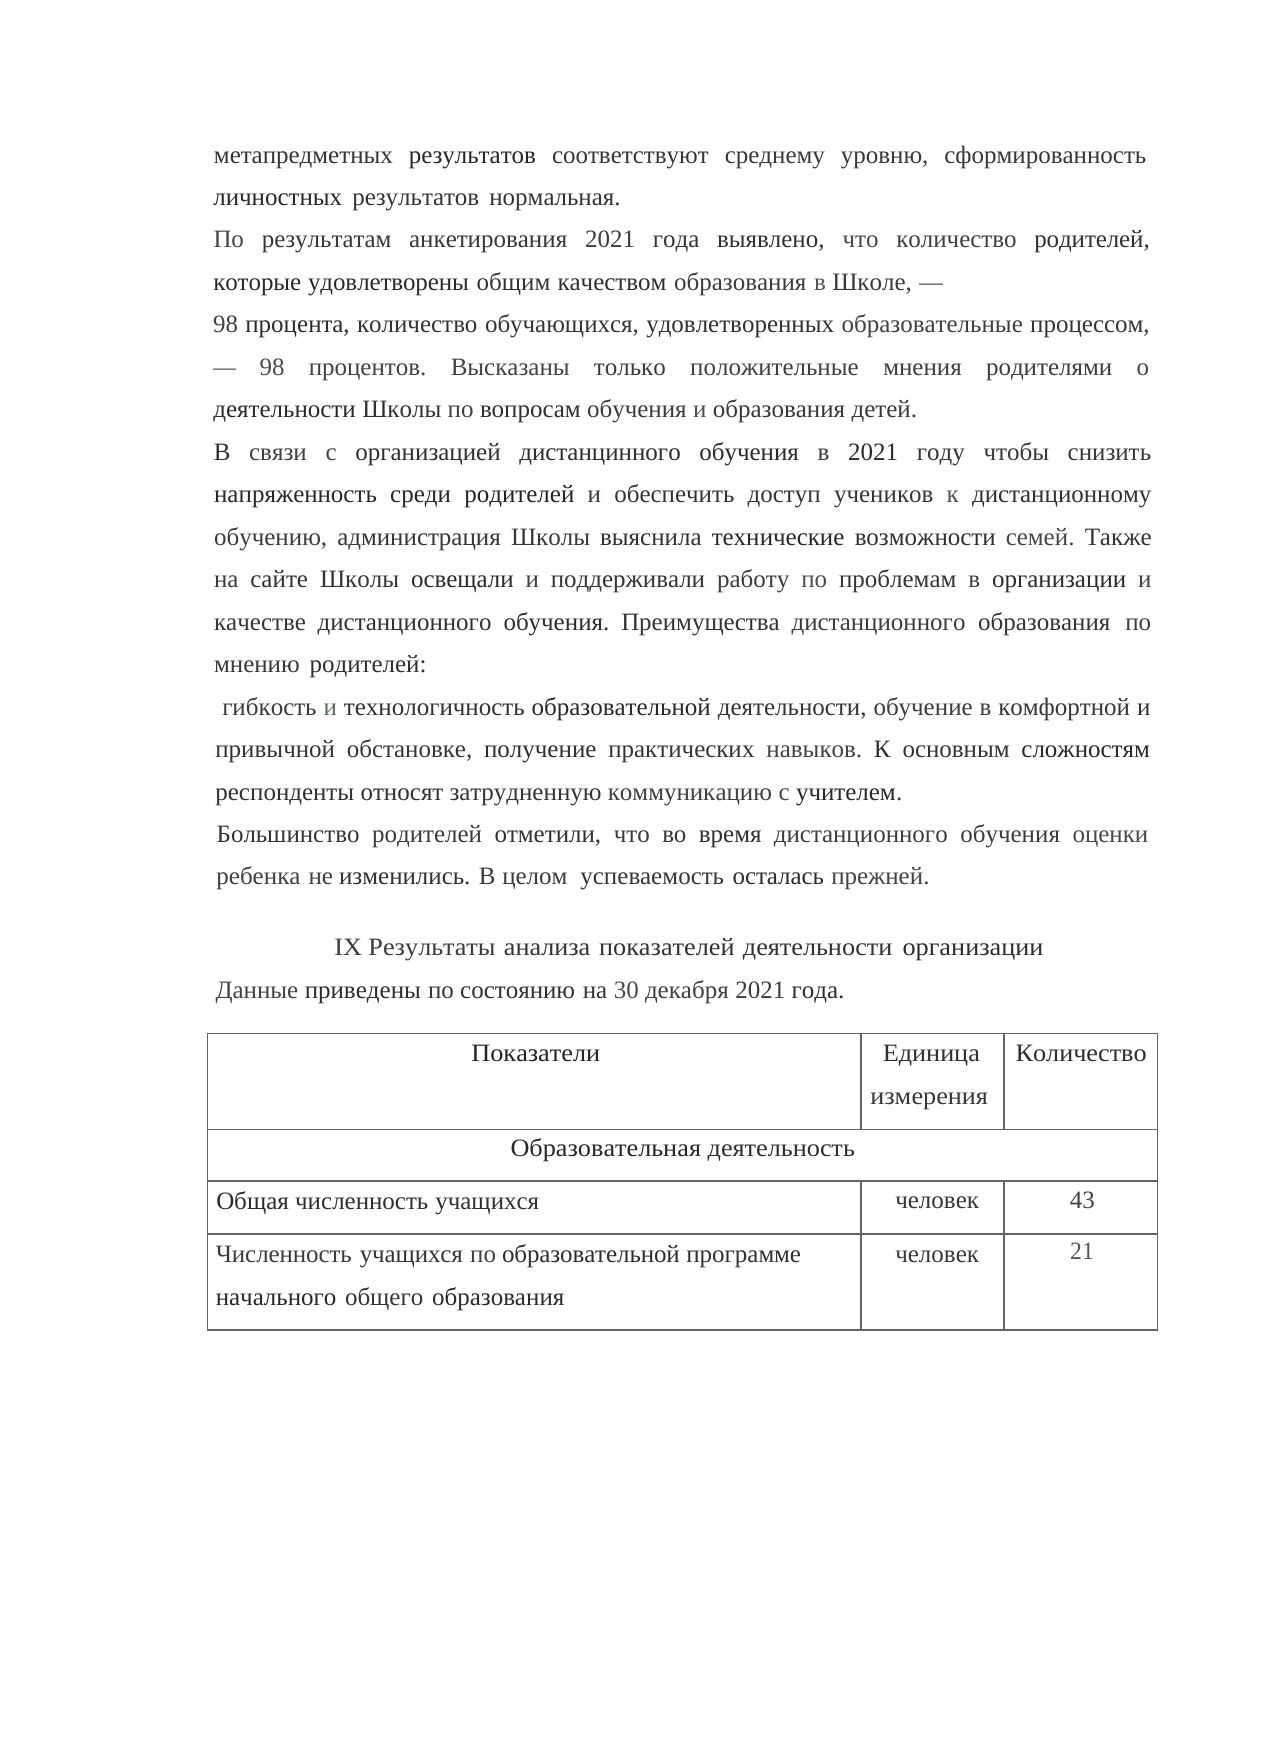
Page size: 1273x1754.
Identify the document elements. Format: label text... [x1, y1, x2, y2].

table_cell 21 [1005, 1235, 1157, 1329]
subtitle IX Результаты анализа показателей деятельности организации [323, 932, 1054, 961]
text Большинство родителей отметили, что во время дистанционного обучения оценки ребенка не изменились. В целом успеваемость осталась прежней. [216, 819, 1148, 890]
text В связи с организацией дистанцинного обучения в 2021 году чтобы снизить напряженность среди родителей и обеспечить доступ учеников к дистанционному обучению, администрация Школы выяснила технические возможности семей. Также на сайте Школы освещали и поддерживали работу по проблемам в организации и качестве дистанционного обучения. Преимущества дистанционного образования по мнению родителей: [214, 437, 1151, 678]
text Данные приведены по состоянию на 30 декабря 2021 года. [215, 975, 1171, 1004]
text метапредметных результатов соответствуют среднему уровню, сформированность личностных результатов нормальная. [213, 140, 1146, 211]
table_header Единица измерения [862, 1034, 1003, 1128]
table_header Количество [1005, 1034, 1157, 1128]
table_cell Общая численность учащихся [208, 1182, 860, 1233]
table_cell 43 [1005, 1182, 1157, 1233]
table_header Показатели [208, 1034, 860, 1128]
text По результатам анкетирования 2021 года выявлено, что количество родителей, которые удовлетворены общим качеством образования в Школе, — [213, 224, 1150, 296]
text гибкость и технологичность образовательной деятельности, обучение в комфортной и привычной обстановке, получение практических навыков. К основным сложностям респонденты относят затрудненную коммуникацию с учителем. [215, 692, 1150, 806]
table_cell человек [862, 1235, 1003, 1329]
table_cell Образовательная деятельность [208, 1130, 1157, 1180]
table_cell человек [862, 1182, 1003, 1233]
table_cell Численность учащихся по образовательной программе начального общего образования [208, 1235, 860, 1329]
text 98 процента, количество обучающихся, удовлетворенных образовательные процессом, — 98 процентов. Высказаны только положительные мнения родителями о деятельности Школы по вопросам обучения и образования детей. [213, 309, 1149, 423]
